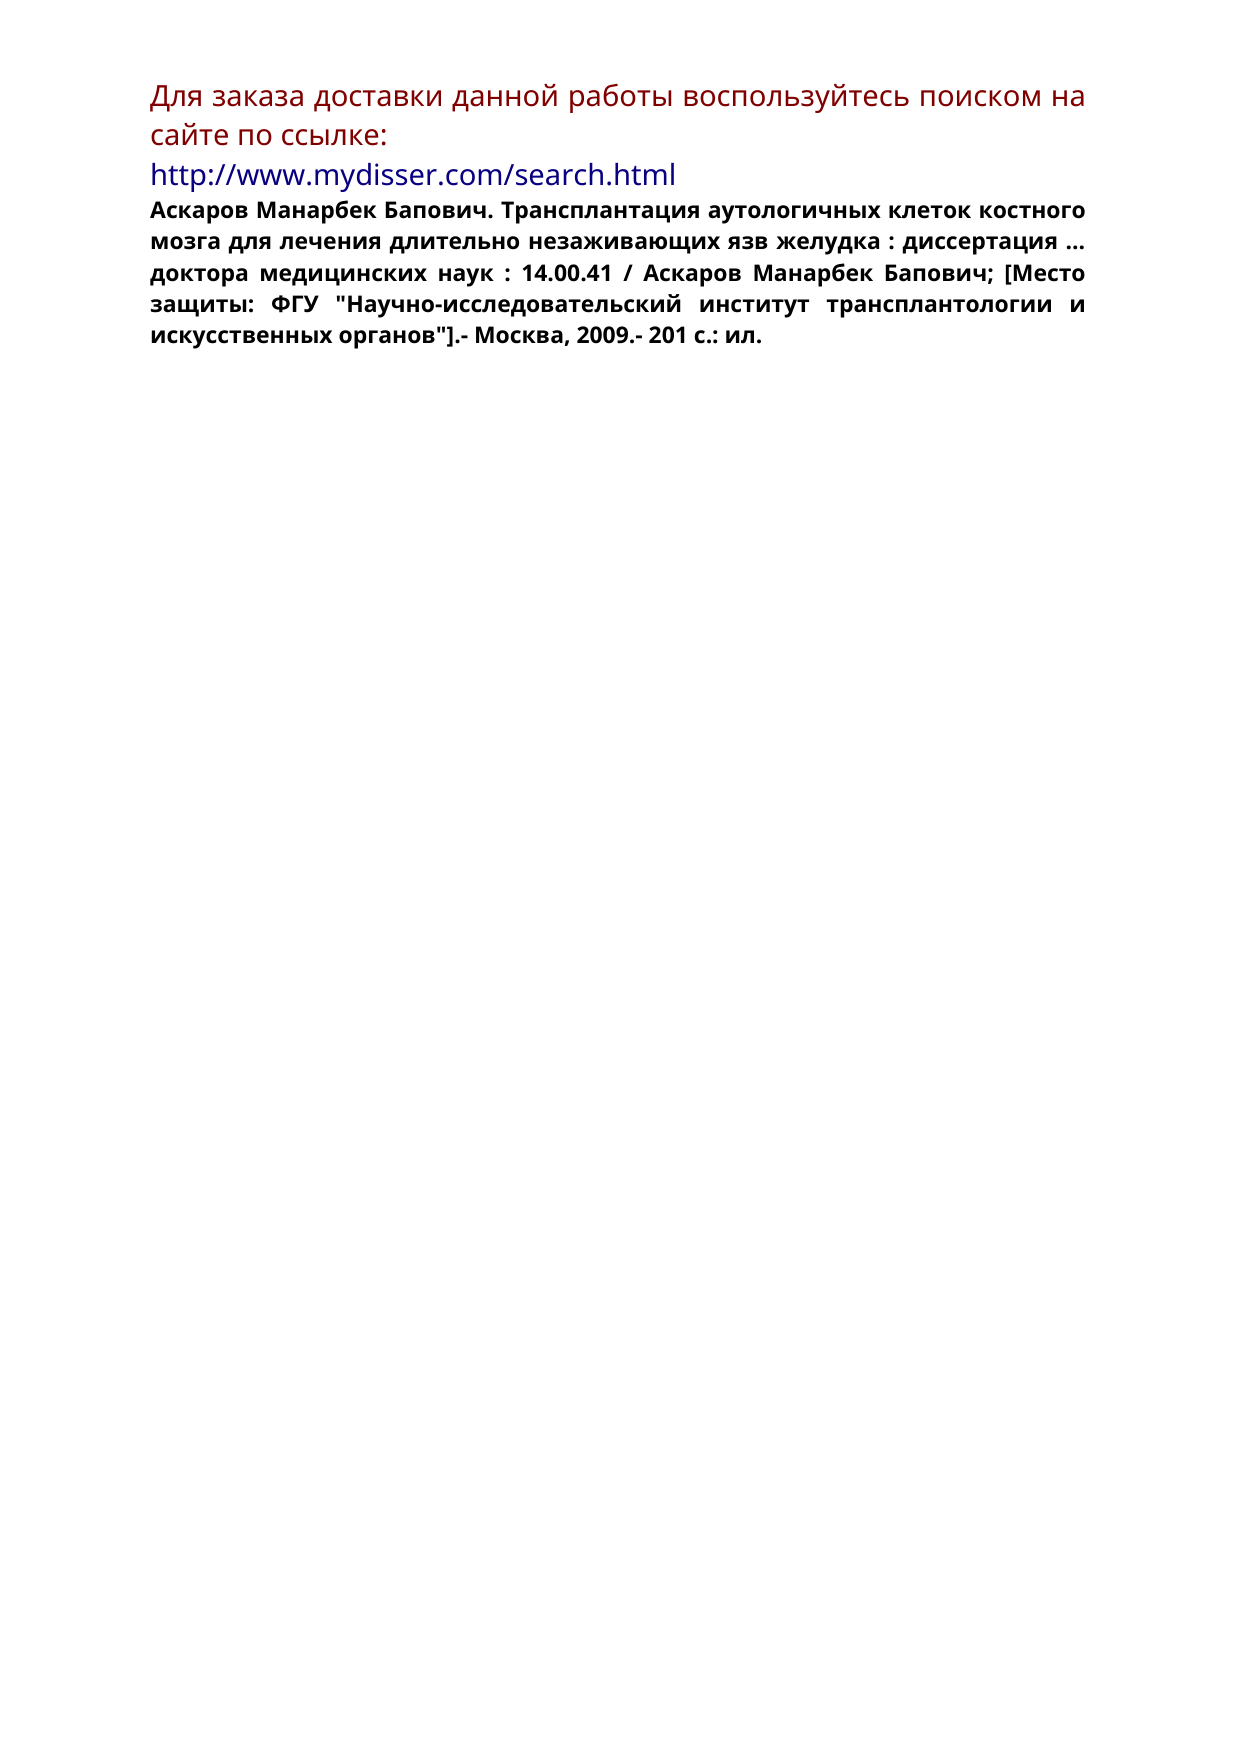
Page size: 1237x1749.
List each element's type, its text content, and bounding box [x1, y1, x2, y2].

text Аскаров Манарбек Бапович. Трансплантация аутологичных клеток костного мозга для лечения длительно незаживающих язв желудка : диссертация ... доктора медицинских наук : 14.00.41 / Аскаров Манарбек Бапович; [Место защиты: ФГУ "Научно-исследовательский институт трансплантологии и искусственных органов"].- Москва, 2009.- 201 с.: ил. [150, 194, 1086, 350]
